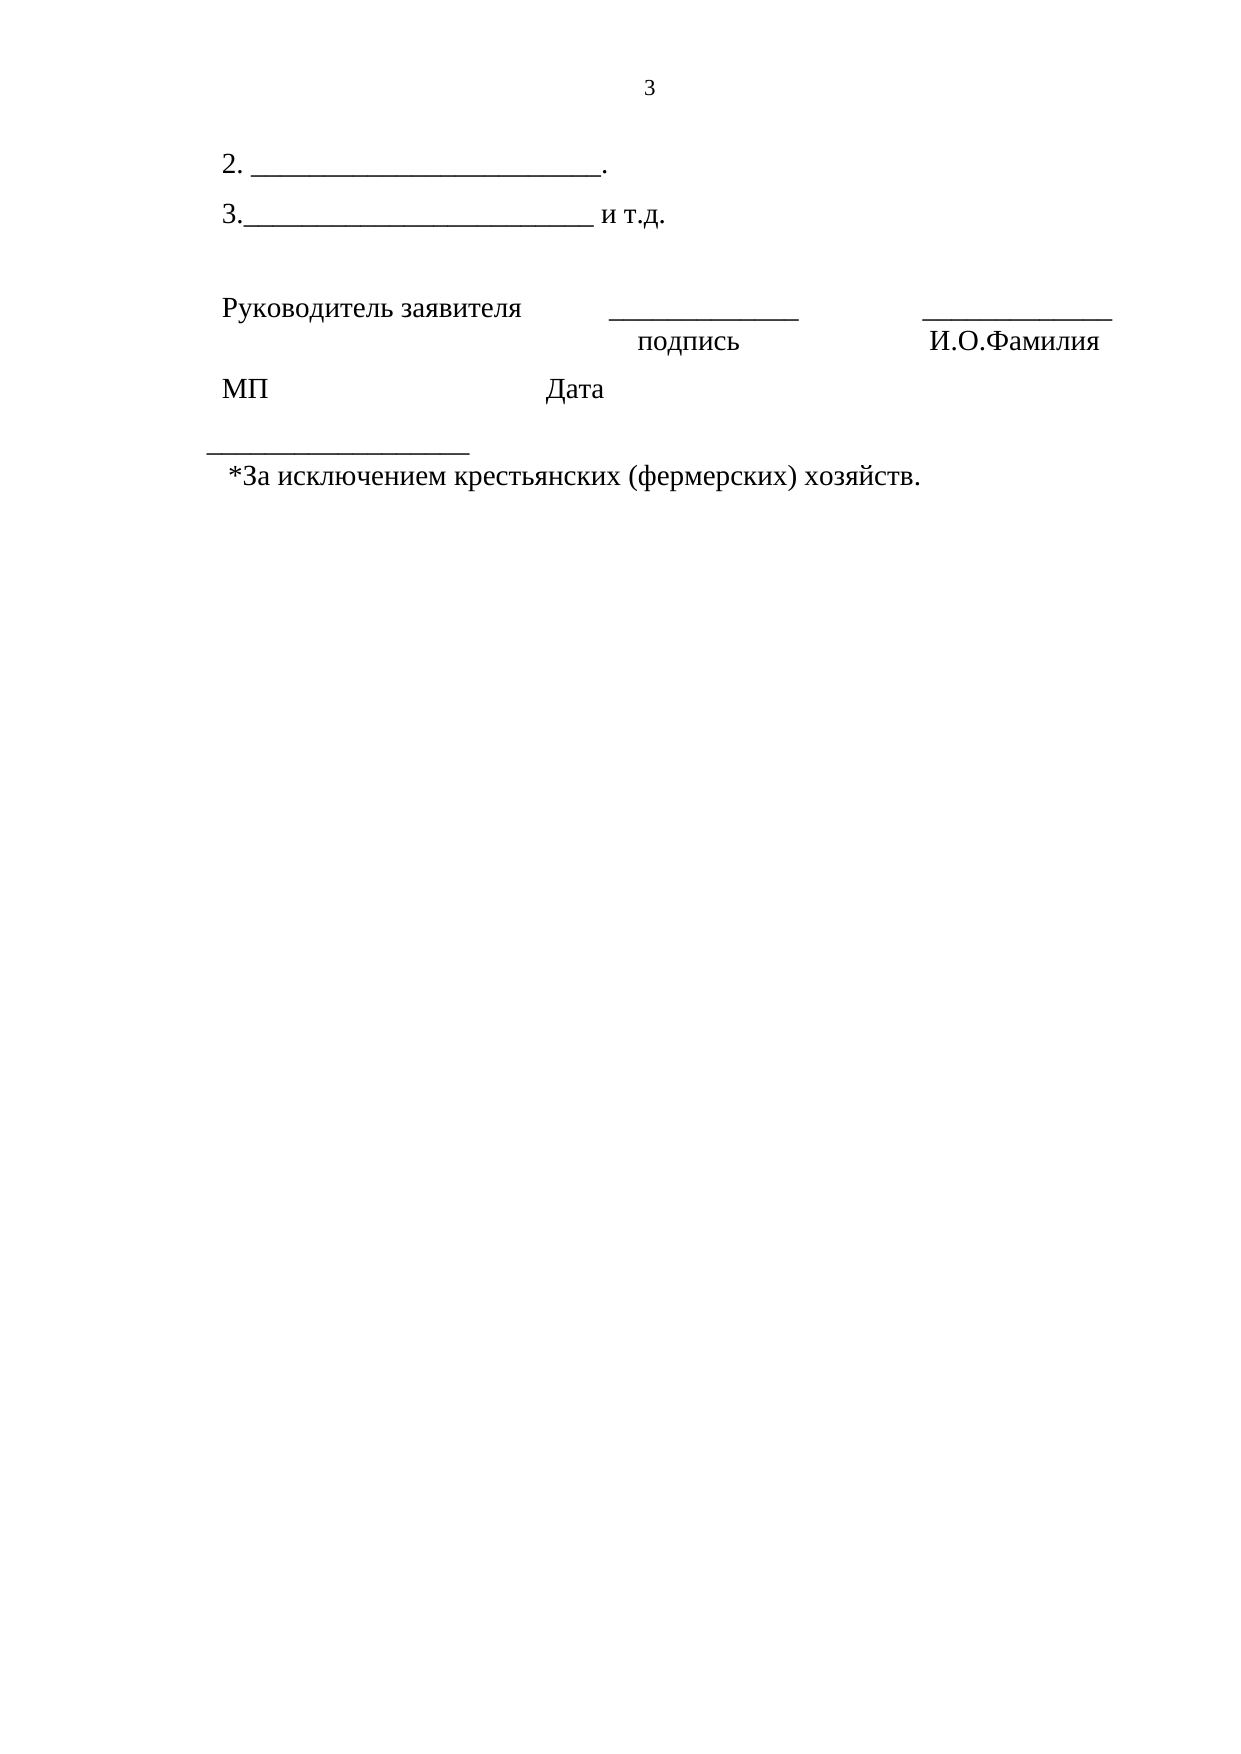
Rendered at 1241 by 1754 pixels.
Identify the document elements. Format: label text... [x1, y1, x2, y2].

text __________________ [148, 424, 1152, 458]
text 2. ________________________. [148, 146, 1152, 180]
text *За исключением крестьянских (фермерских) хозяйств. [148, 458, 1152, 491]
text подпись И.О.Фамилия [148, 323, 1152, 357]
text 3.________________________ и т.д. [148, 196, 1152, 230]
text МП Дата [148, 371, 1152, 405]
text Руководитель заявителя _____________ _____________ [148, 290, 1152, 323]
